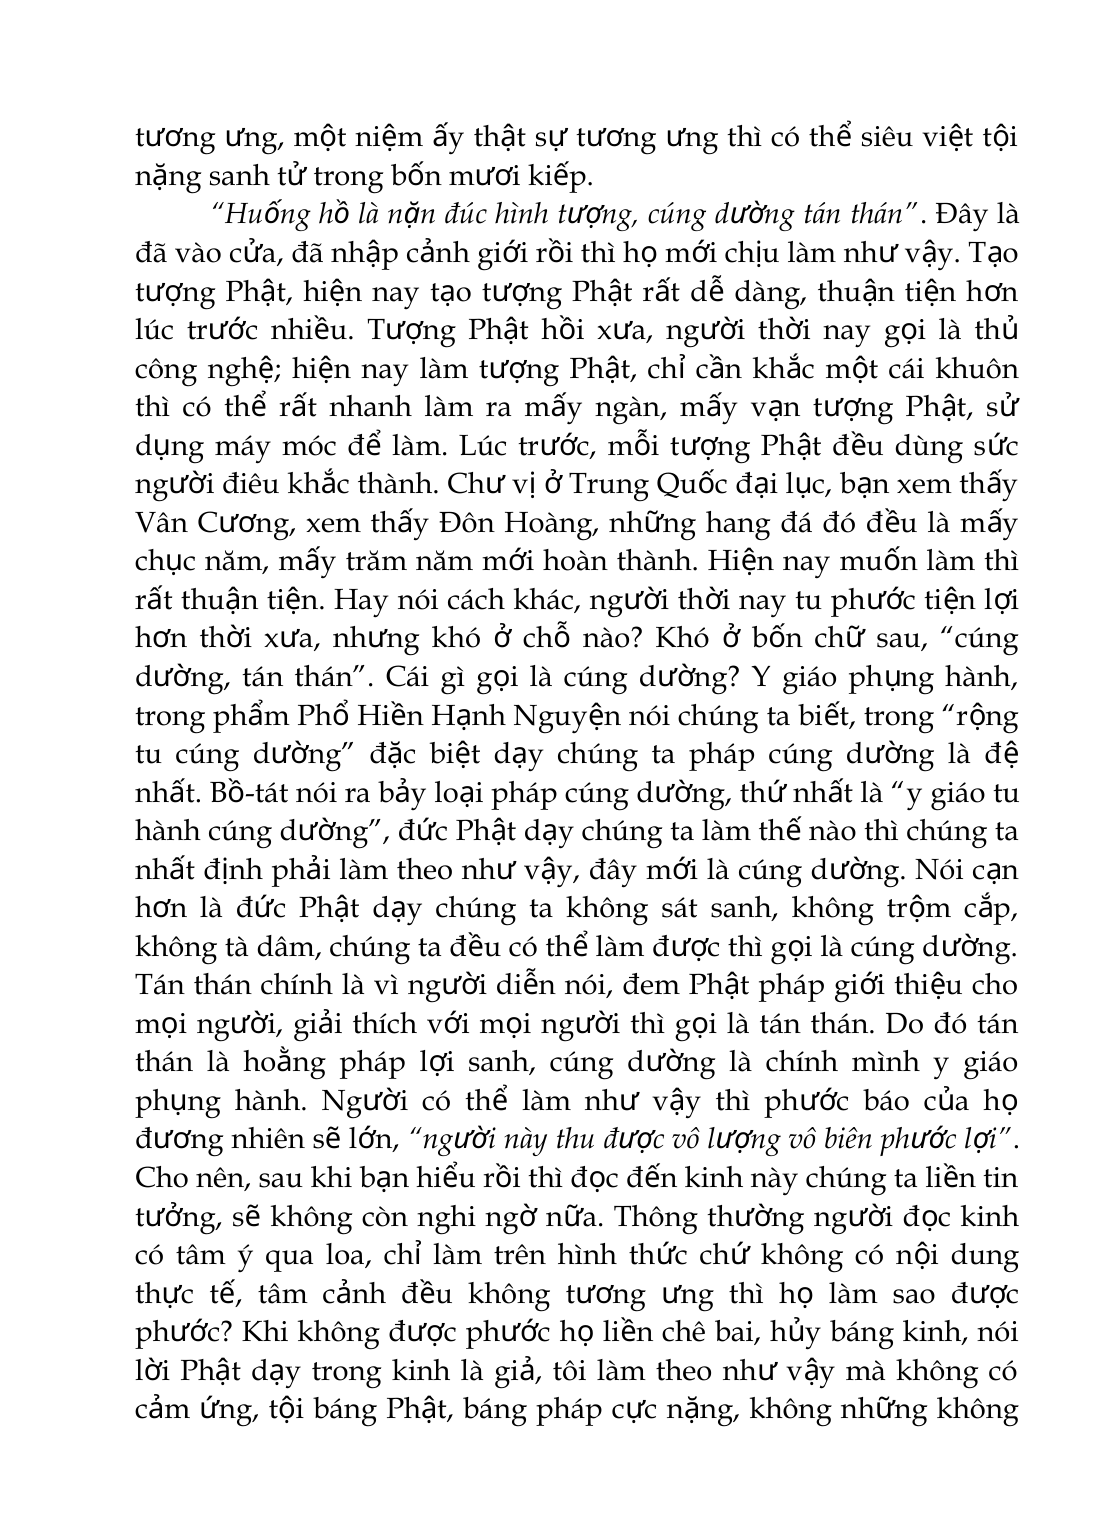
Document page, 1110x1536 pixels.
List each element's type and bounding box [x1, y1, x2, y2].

text [135, 197, 1020, 1427]
text [135, 120, 1020, 194]
